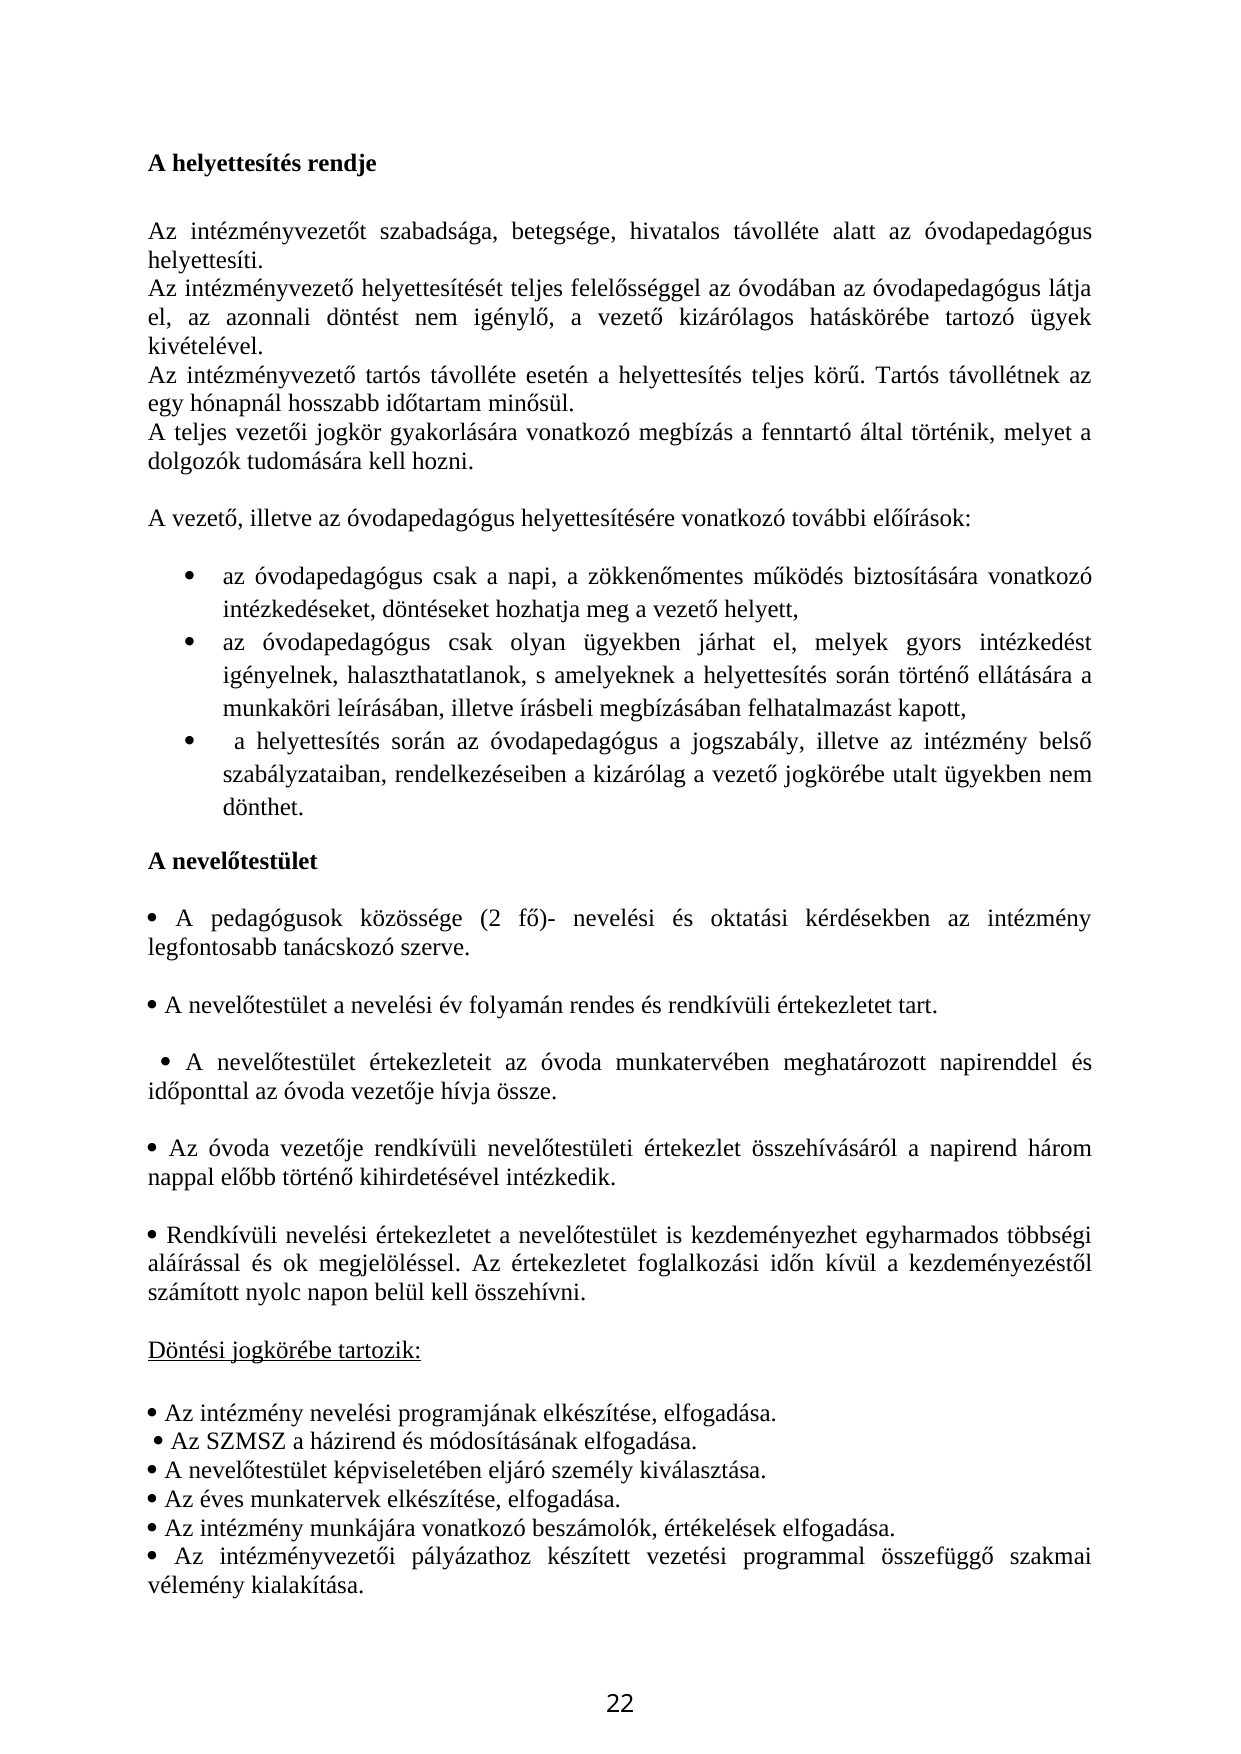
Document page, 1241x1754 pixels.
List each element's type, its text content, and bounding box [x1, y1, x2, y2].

text Az SZMSZ a házirend és módosításának elfogadása. [148, 1426, 1093, 1455]
text Az intézmény munkájára vonatkozó beszámolók, értékelések elfogadása. [148, 1513, 1093, 1541]
list az óvodapedagógus csak olyan ügyekben járhat el, melyek gyors intézkedést igényelnek, halaszthatatlanok, s amelyeknek a helyettesítés során történő ellátására a munkaköri leírásában, illetve írásbeli megbízásában felhatalmazást kapott, [185, 627, 1093, 722]
text A nevelőtestület értekezleteit az óvoda munkatervében meghatározott napirenddel és időponttal az óvoda vezetője hívja össze. [148, 1047, 1093, 1105]
text A vezető, illetve az óvodapedagógus helyettesítésére vonatkozó további előírások: [148, 503, 1093, 532]
text Döntési jogkörébe tartozik: [148, 1335, 1093, 1363]
text Az intézmény nevelési programjának elkészítése, elfogadása. [148, 1398, 1093, 1426]
text Az óvoda vezetője rendkívüli nevelőtestületi értekezlet összehívásáról a napirend három nappal előbb történő kihirdetésével intézkedik. [148, 1133, 1093, 1191]
text A helyettesítés rendje [148, 148, 1093, 176]
text Az intézményvezető helyettesítését teljes felelősséggel az óvodában az óvodapedagógus látja el, az azonnali döntést nem igénylő, a vezető kizárólagos hatáskörébe tartozó ügyek kivételével. [148, 273, 1093, 360]
text A pedagógusok közössége (2 fő)- nevelési és oktatási kérdésekben az intézmény legfontosabb tanácskozó szerve. [148, 903, 1093, 961]
list az óvodapedagógus csak a napi, a zökkenőmentes működés biztosítására vonatkozó intézkedéseket, döntéseket hozhatja meg a vezető helyett, [185, 561, 1093, 623]
list a helyettesítés során az óvodapedagógus a jogszabály, illetve az intézmény belső szabályzataiban, rendelkezéseiben a kizárólag a vezető jogkörébe utalt ügyekben nem dönthet. [185, 726, 1093, 821]
text Az éves munkatervek elkészítése, elfogadása. [148, 1484, 1093, 1513]
text A nevelőtestület a nevelési év folyamán rendes és rendkívüli értekezletet tart. [148, 990, 1093, 1018]
text Az intézményvezető tartós távolléte esetén a helyettesítés teljes körű. Tartós távollétnek az egy hónapnál hosszabb időtartam minősül. [148, 360, 1093, 417]
text Az intézményvezetőt szabadsága, betegsége, hivatalos távolléte alatt az óvodapedagógus helyettesíti. [148, 216, 1093, 273]
text Rendkívüli nevelési értekezletet a nevelőtestület is kezdeményezhet egyharmados többségi aláírással és ok megjelöléssel. Az értekezletet foglalkozási időn kívül a kezdeményezéstől számított nyolc napon belül kell összehívni. [148, 1220, 1093, 1306]
text A teljes vezetői jogkör gyakorlására vonatkozó megbízás a fenntartó által történik, melyet a dolgozók tudomására kell hozni. [148, 417, 1093, 475]
text A nevelőtestület képviseletében eljáró személy kiválasztása. [148, 1455, 1093, 1484]
text Az intézményvezetői pályázathoz készített vezetési programmal összefüggő szakmai vélemény kialakítása. [148, 1541, 1093, 1599]
text A nevelőtestület [148, 846, 1093, 875]
